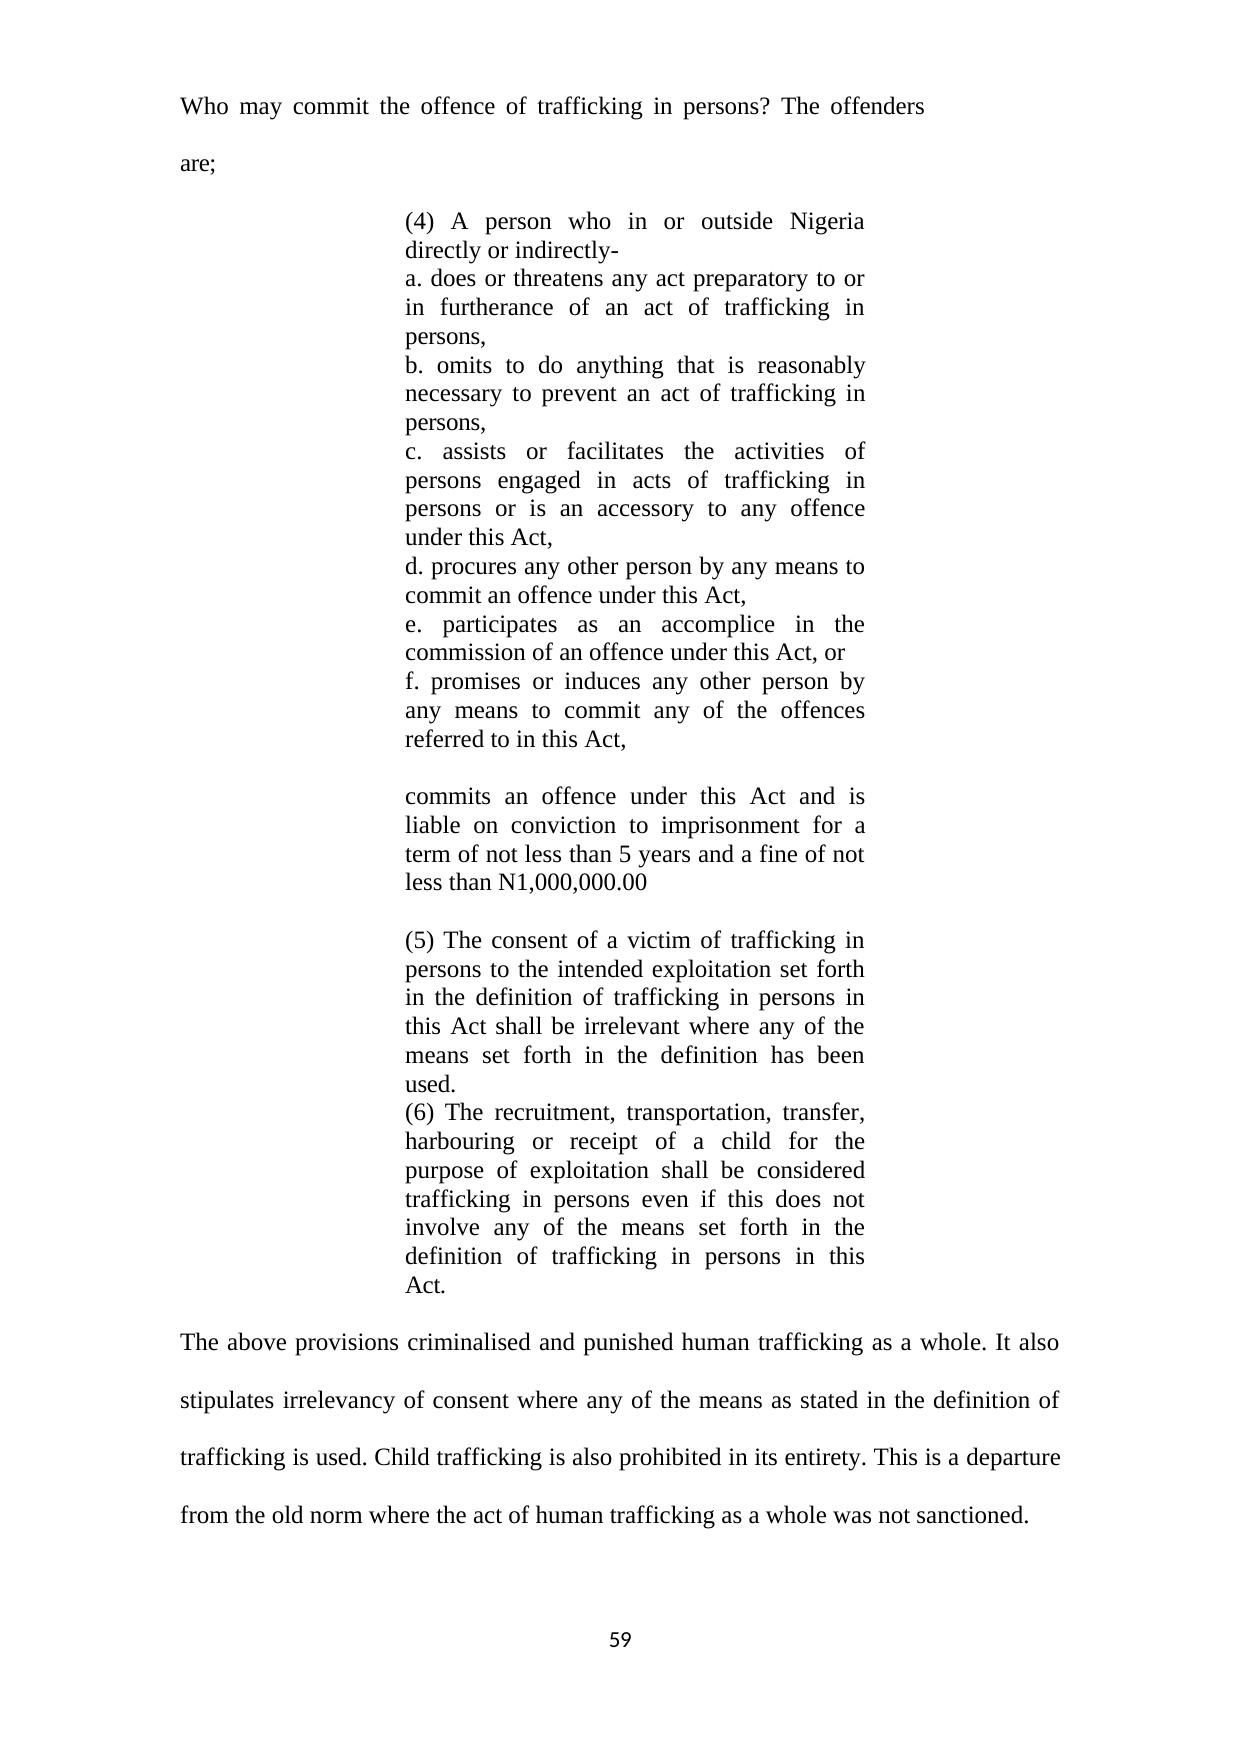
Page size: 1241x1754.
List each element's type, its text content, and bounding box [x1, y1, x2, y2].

list A person who in or outside Nigeria directly or indirectly- [405, 206, 865, 263]
list procures any other person by any means to commit an offence under this Act, [405, 551, 865, 609]
list promises or induces any other person by any means to commit any of the offences referred to in this Act, [405, 666, 866, 752]
list The recruitment, transportation, transfer, harbouring or receipt of a child for the purpose of exploitation shall be considered trafficking in persons even if this does not involve any of the means set forth in the definition of trafficking in persons in this Act. [405, 1097, 866, 1299]
text The above provisions criminalised and punished human trafficking as a whole. It also stipulates irrelevancy of consent where any of the means as stated in the definition of trafficking is used. Child trafficking is also prohibited in its entirety. This is a departure from the old norm where the act of human trafficking as a whole was not sanctioned. [180, 1327, 1061, 1529]
text Who may commit the offence of trafficking in persons? The offenders are; [180, 91, 925, 177]
list does or threatens any act preparatory to or in furtherance of an act of trafficking in persons, [405, 263, 865, 350]
list omits to do anything that is reasonably necessary to prevent an act of trafficking in persons, [405, 350, 866, 436]
text commits an offence under this Act and is liable on conviction to imprisonment for a term of not less than 5 years and a fine of not less than N1,000,000.00 [405, 781, 866, 896]
list participates as an accomplice in the commission of an offence under this Act, or [405, 609, 865, 666]
list assists or facilitates the activities of persons engaged in acts of trafficking in persons or is an accessory to any offence under this Act, [405, 436, 866, 551]
list The consent of a victim of trafficking in persons to the intended exploitation set forth in the definition of trafficking in persons in this Act shall be irrelevant where any of the means set forth in the definition has been used. [405, 925, 865, 1097]
